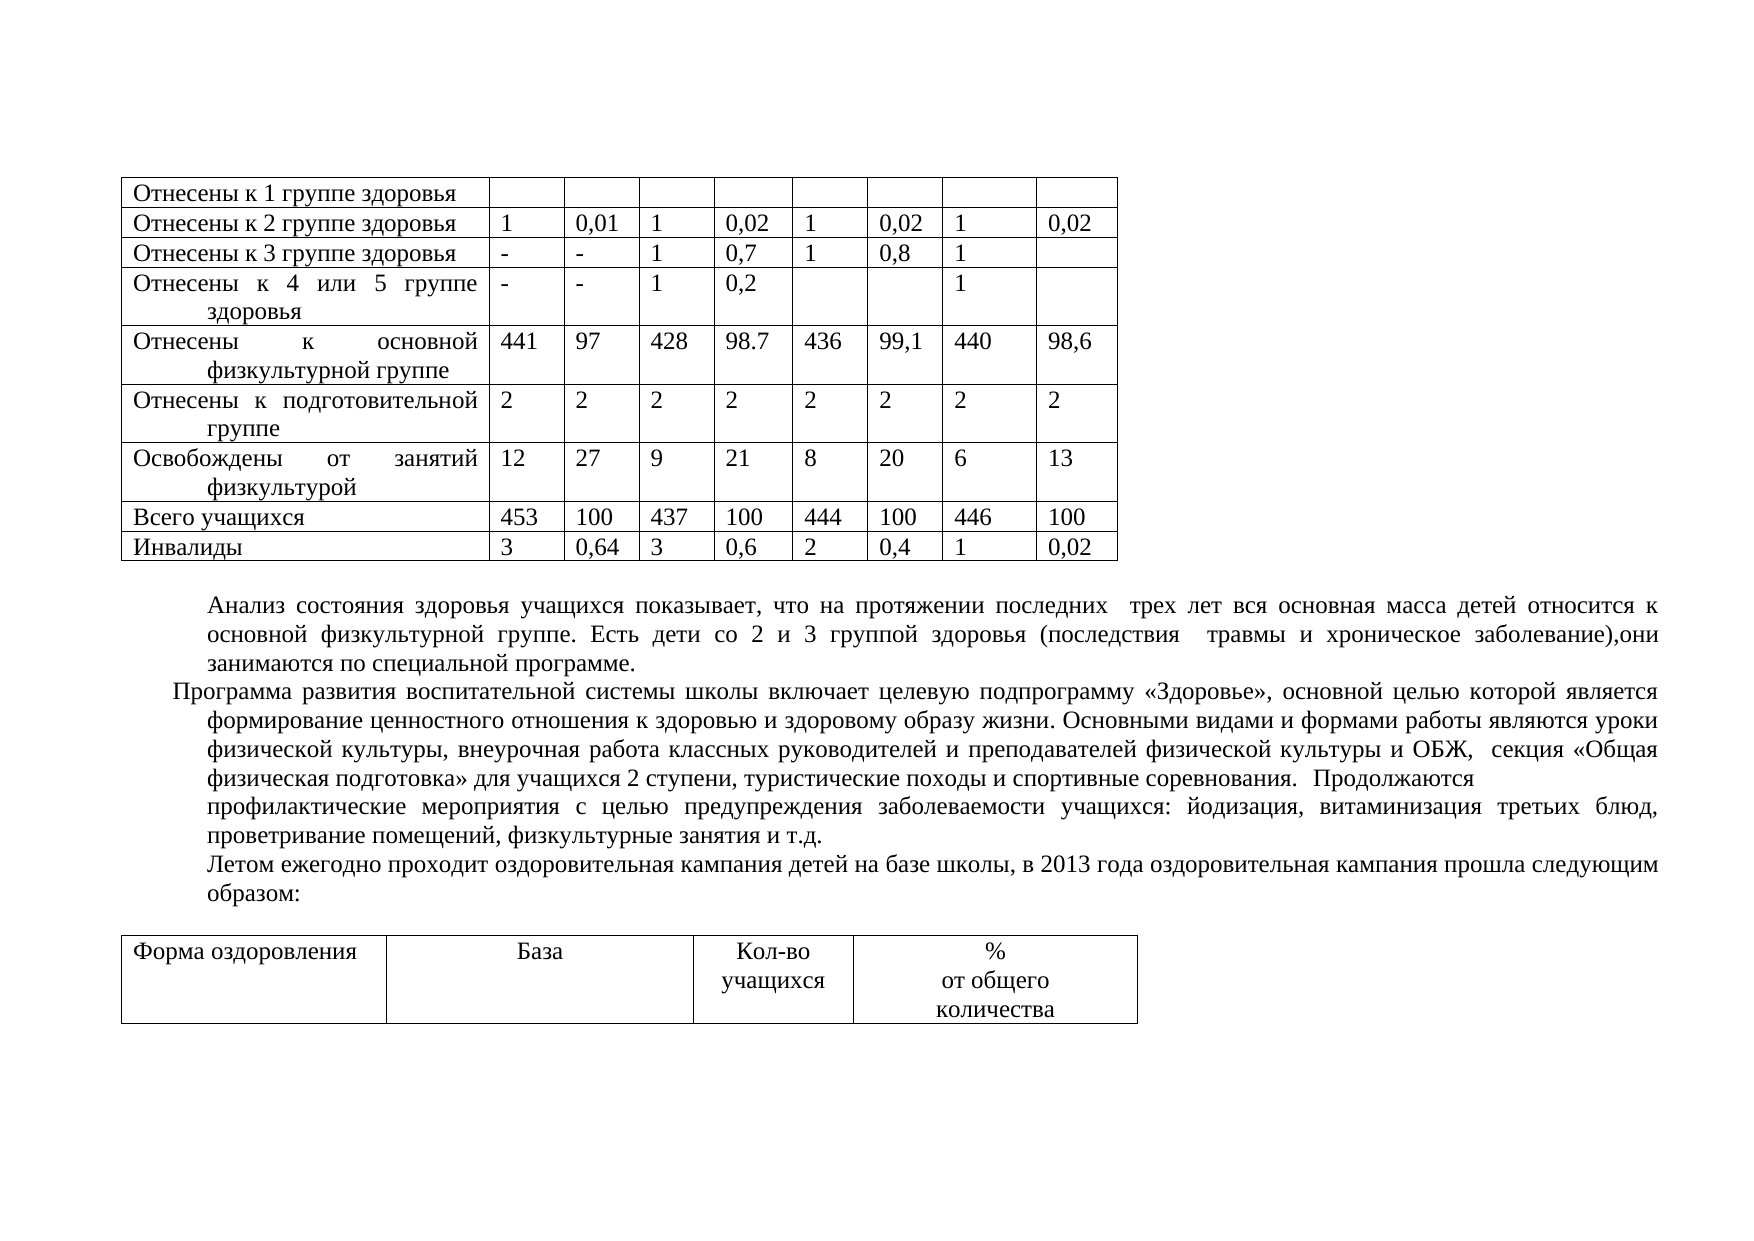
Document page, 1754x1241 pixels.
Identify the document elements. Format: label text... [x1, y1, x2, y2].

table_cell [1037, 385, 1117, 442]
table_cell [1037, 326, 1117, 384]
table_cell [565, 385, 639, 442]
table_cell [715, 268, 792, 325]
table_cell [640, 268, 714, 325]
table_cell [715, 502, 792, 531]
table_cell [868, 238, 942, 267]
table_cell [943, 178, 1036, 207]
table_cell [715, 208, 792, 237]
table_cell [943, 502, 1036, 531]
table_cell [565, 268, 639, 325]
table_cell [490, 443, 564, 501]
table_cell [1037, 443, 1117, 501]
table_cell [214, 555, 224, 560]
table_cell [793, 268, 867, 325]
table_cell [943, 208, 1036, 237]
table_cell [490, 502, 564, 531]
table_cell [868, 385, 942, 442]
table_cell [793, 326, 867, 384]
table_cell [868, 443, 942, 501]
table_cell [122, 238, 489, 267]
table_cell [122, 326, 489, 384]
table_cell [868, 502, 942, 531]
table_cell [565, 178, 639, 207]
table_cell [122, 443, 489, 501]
text Анализ состояния здоровья учащихся показывает, что на протяжении последних трех лет вся основная масса детей относится к основной физкультурной группе. Есть дети со 2 и 3 группой здоровья (последствия травмы и хроническое заболевание),они занимаются по специальной программе. [133, 590, 1660, 676]
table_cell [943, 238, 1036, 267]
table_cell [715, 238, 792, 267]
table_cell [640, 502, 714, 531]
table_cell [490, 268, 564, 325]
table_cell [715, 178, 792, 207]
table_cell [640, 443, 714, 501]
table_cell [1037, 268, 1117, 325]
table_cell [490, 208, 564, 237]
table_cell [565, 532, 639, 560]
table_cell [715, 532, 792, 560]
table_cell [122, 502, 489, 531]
text Программа развития воспитательной системы школы включает целевую подпрограмму «Здоровье», основной целью которой является формирование ценностного отношения к здоровью и здоровому образу жизни. Основными видами и формами работы являются уроки физической культуры, внеурочная работа классных руководителей и преподавателей физической культуры и ОБЖ, секция «Общая физическая подготовка» для учащихся 2 ступени, туристические походы и спортивные соревнования. Продолжаются профилактические мероприятия с целью предупреждения заболеваемости учащихся: йодизация, витаминизация третьих блюд, проветривание помещений, физкультурные занятия и т.д. [133, 676, 1660, 849]
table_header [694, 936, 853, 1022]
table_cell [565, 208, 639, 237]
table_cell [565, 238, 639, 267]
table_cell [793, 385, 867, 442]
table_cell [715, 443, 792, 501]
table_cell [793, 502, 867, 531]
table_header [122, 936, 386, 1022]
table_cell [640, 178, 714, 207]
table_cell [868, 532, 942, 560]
text Летом ежегодно проходит оздоровительная кампания детей на базе школы, в 2013 года оздоровительная кампания прошла следующим образом: [133, 849, 1660, 906]
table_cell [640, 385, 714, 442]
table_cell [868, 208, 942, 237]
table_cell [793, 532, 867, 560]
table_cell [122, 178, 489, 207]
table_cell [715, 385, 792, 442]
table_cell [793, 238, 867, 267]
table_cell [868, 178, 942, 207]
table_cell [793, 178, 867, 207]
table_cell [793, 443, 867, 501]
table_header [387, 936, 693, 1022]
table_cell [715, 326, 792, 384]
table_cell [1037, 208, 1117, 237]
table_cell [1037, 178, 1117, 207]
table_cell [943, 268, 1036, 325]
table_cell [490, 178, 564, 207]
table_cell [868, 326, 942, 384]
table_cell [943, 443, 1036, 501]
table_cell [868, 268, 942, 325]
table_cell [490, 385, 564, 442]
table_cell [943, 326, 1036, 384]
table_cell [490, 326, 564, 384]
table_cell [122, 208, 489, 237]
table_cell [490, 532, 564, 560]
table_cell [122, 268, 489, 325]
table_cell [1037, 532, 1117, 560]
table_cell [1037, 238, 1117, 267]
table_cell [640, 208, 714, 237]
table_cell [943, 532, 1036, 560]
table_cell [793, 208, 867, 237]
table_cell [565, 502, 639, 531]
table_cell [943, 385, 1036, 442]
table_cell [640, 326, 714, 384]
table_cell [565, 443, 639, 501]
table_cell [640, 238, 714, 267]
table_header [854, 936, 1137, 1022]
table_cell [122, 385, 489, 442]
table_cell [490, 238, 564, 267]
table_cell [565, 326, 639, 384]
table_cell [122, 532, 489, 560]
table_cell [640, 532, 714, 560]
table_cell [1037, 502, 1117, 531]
